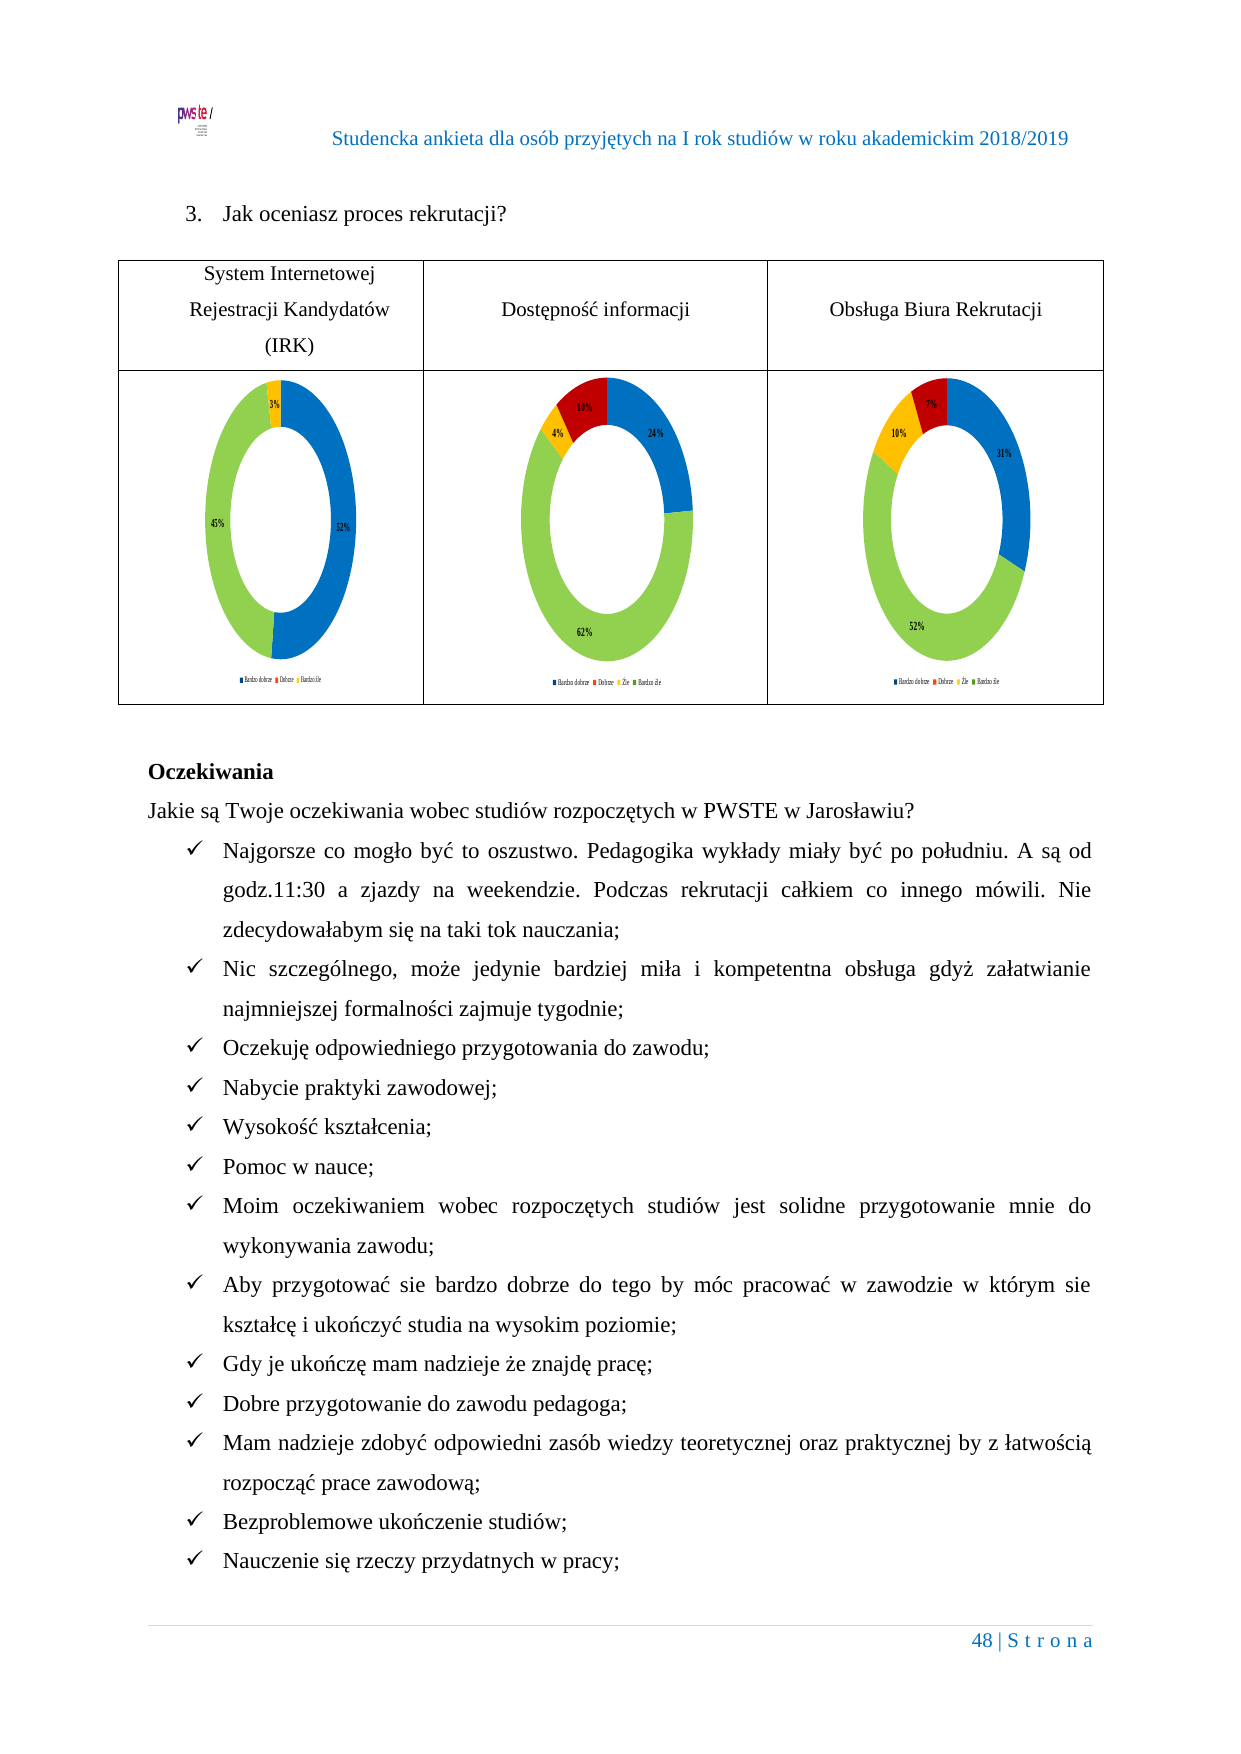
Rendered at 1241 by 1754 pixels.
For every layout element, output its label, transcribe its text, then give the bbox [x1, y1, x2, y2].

text Oczekiwania [148, 758, 1093, 784]
list Moim oczekiwaniem wobec rozpoczętych studiów jest solidne przygotowanie mnie do wykonywania zawodu; [185, 1192, 1093, 1258]
table_header Dostępność informacji [424, 261, 767, 370]
picture [147, 73, 332, 146]
table_cell [119, 371, 423, 704]
table_cell [424, 371, 767, 704]
list Dobre przygotowanie do zawodu pedagoga; [185, 1390, 1093, 1416]
text Jakie są Twoje oczekiwania wobec studiów rozpoczętych w PWSTE w Jarosławiu? [148, 797, 1093, 824]
list Najgorsze co mogło być to oszustwo. Pedagogika wykłady miały być po południu. A są od godz.11:30 a zjazdy na weekendzie. Podczas rekrutacji całkiem co innego mówili. Nie zdecydowałabym się na taki tok nauczania; [185, 837, 1093, 942]
list Gdy je ukończę mam nadzieje że znajdę pracę; [185, 1350, 1093, 1377]
list Aby przygotować sie bardzo dobrze do tego by móc pracować w zawodzie w którym sie kształcę i ukończyć studia na wysokim poziomie; [185, 1271, 1093, 1337]
list Nic szczególnego, może jedynie bardziej miła i kompetentna obsługa gdyż załatwianie najmniejszej formalności zajmuje tygodnie; [185, 955, 1093, 1021]
table_header System Internetowej Rejestracji Kandydatów (IRK) [119, 261, 423, 370]
list Jak oceniasz proces rekrutacji? [185, 199, 1093, 226]
list Nauczenie się rzeczy przydatnych w pracy; [185, 1548, 1093, 1574]
list Mam nadzieje zdobyć odpowiedni zasób wiedzy teoretycznej oraz praktycznej by z łatwością rozpocząć prace zawodową; [185, 1429, 1093, 1495]
list Wysokość kształcenia; [185, 1113, 1093, 1140]
table_cell [768, 371, 1103, 704]
table_header Obsługa Biura Rekrutacji [768, 261, 1103, 370]
list Nabycie praktyki zawodowej; [185, 1074, 1093, 1100]
list Bezproblemowe ukończenie studiów; [185, 1508, 1093, 1534]
list Pomoc w nauce; [185, 1153, 1093, 1179]
list Oczekuję odpowiedniego przygotowania do zawodu; [185, 1034, 1093, 1061]
